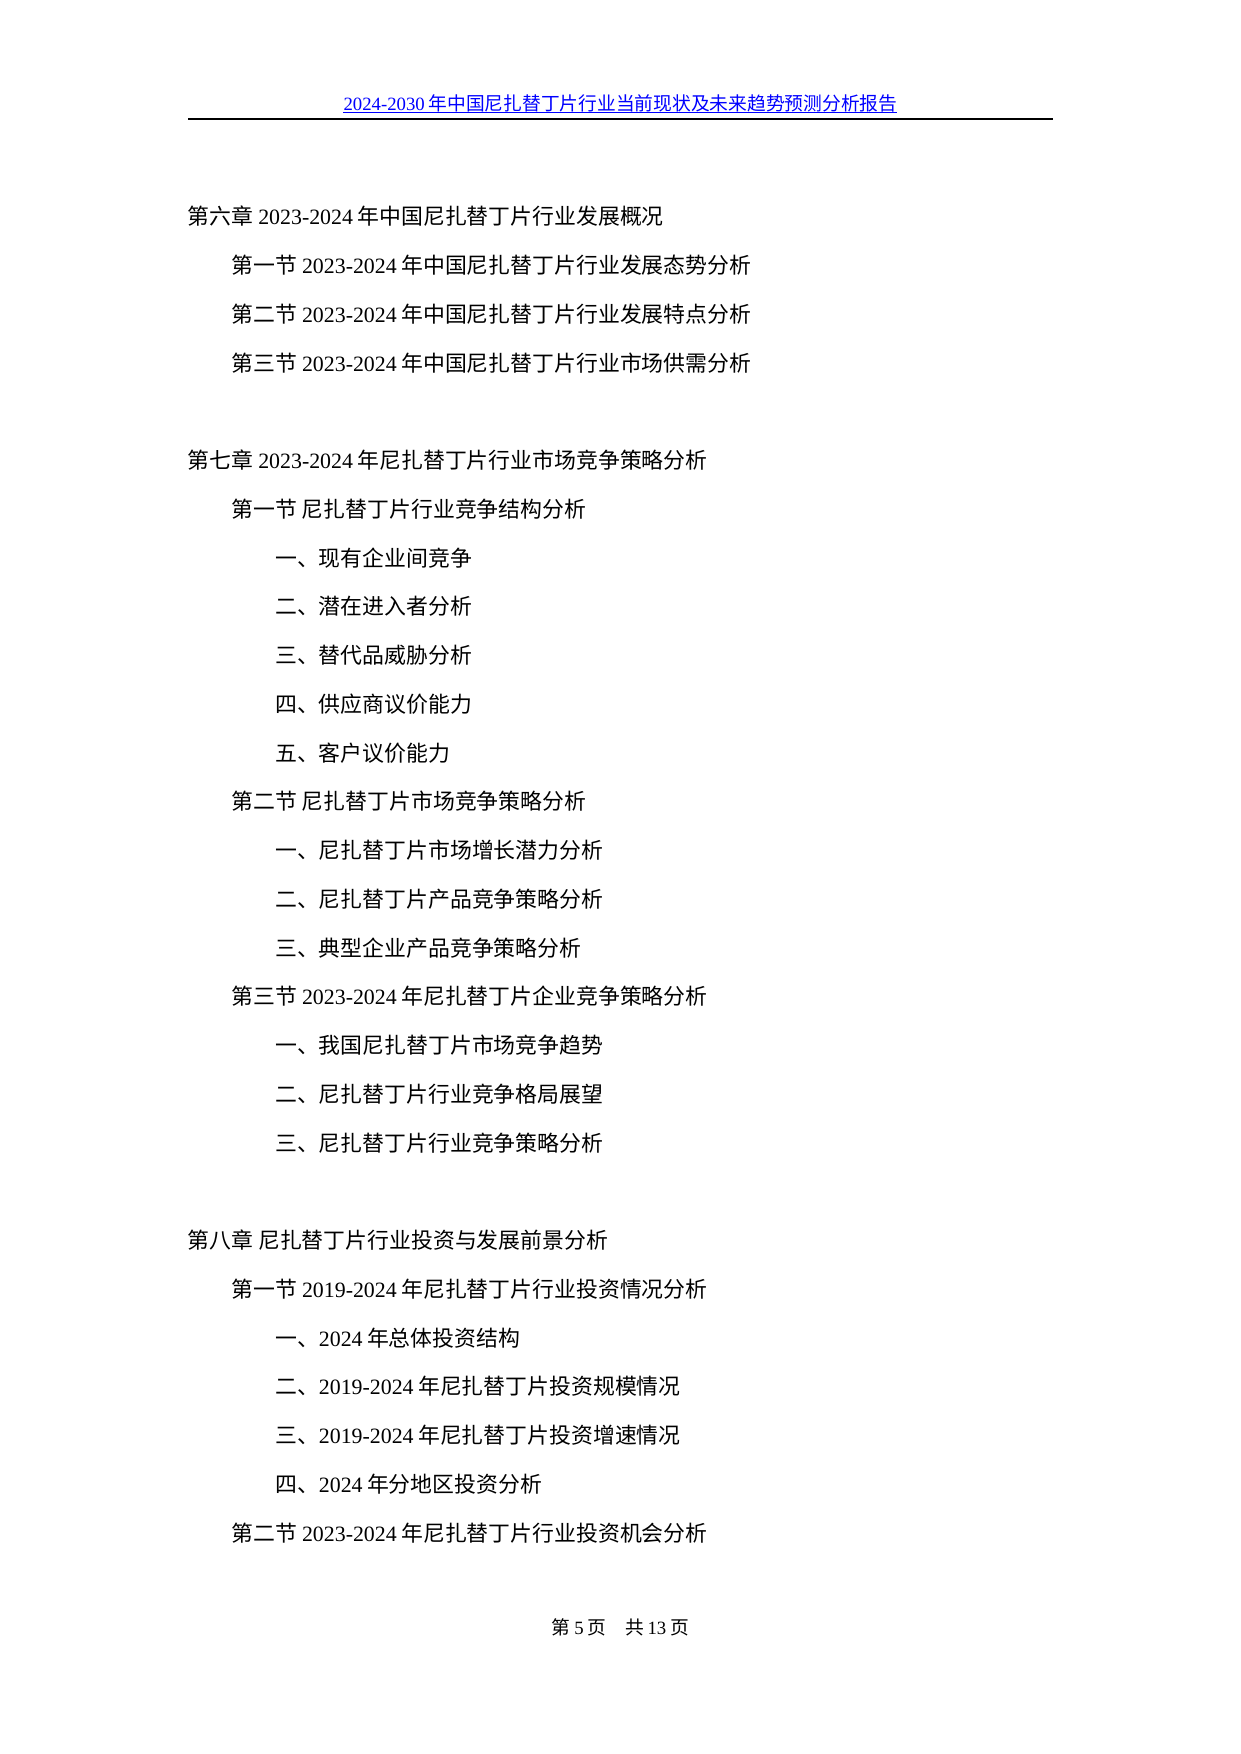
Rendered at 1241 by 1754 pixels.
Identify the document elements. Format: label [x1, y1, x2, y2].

text [187, 150, 1053, 1548]
